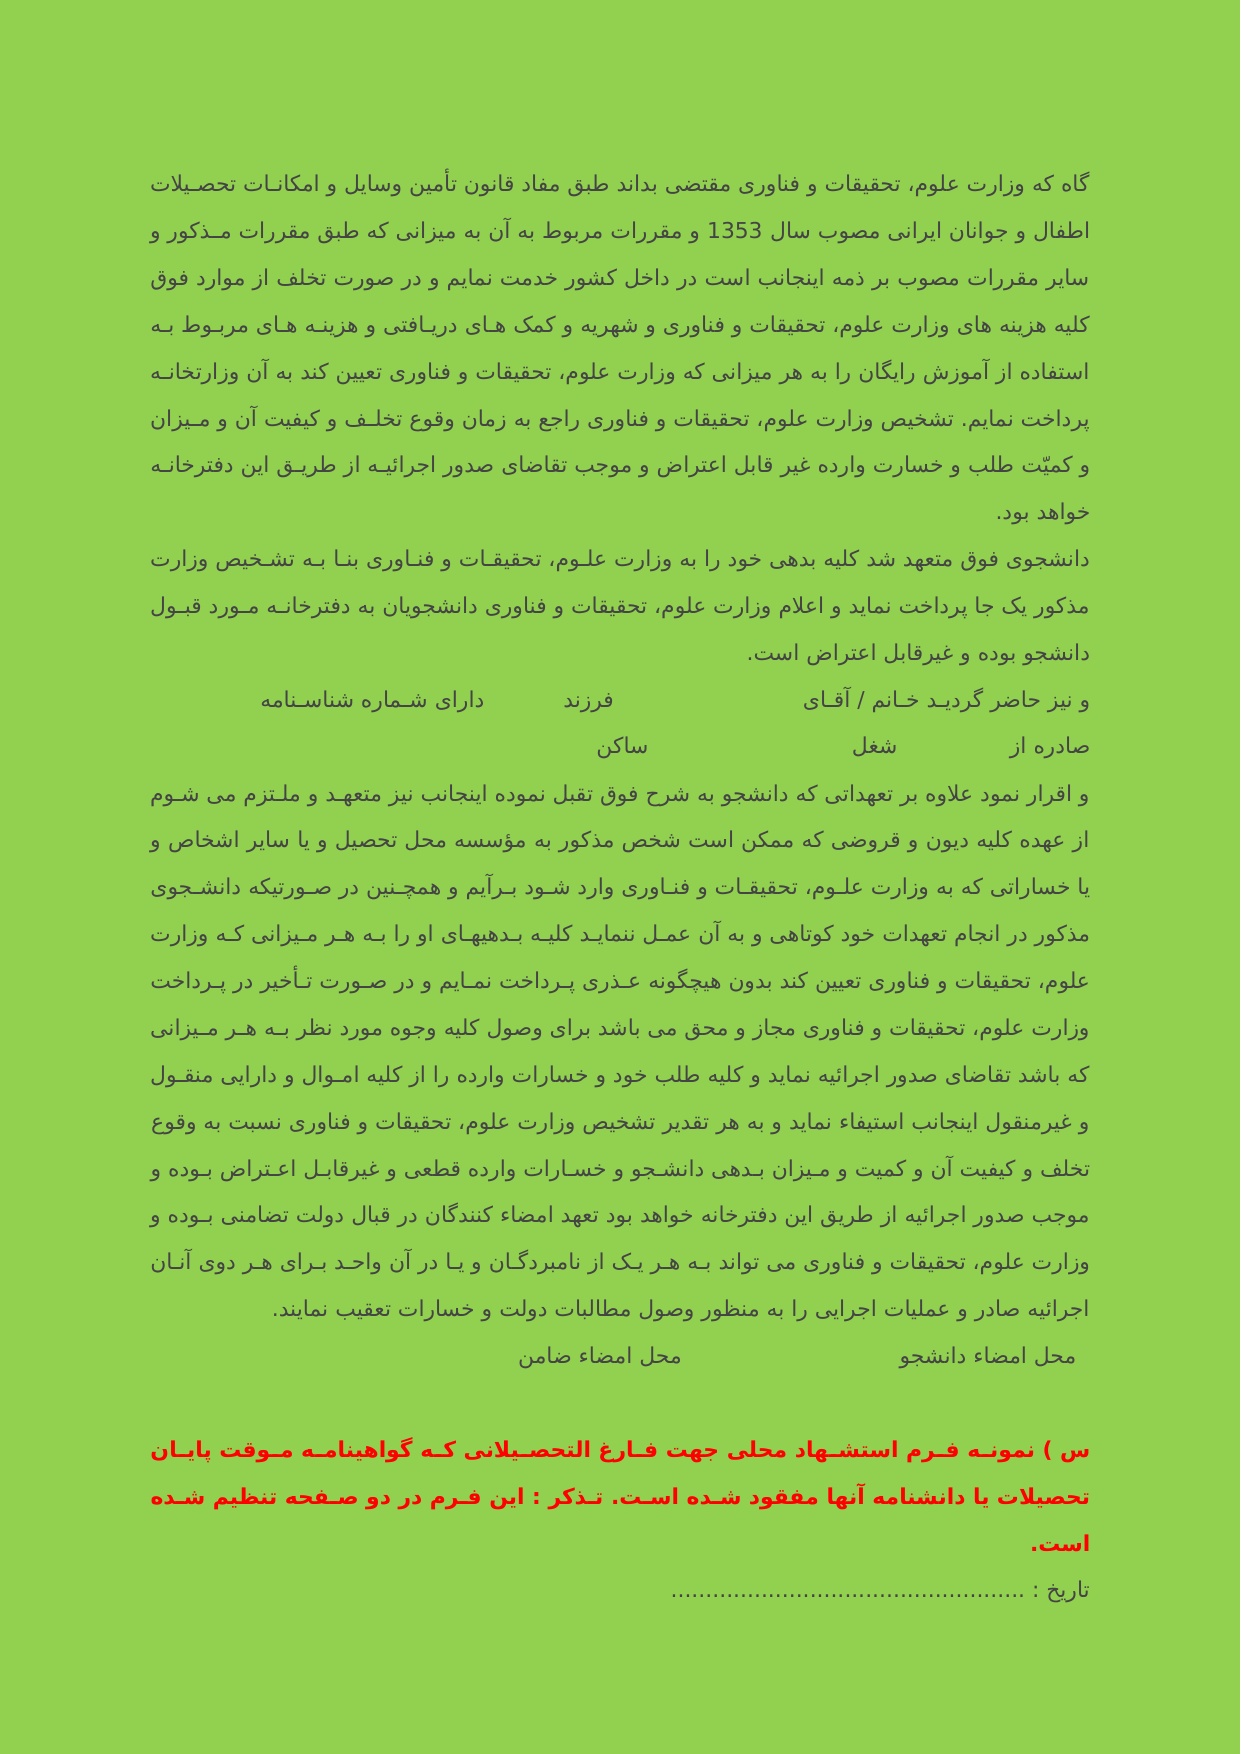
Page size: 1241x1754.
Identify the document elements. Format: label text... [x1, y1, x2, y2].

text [150, 150, 1090, 525]
text س ) نمونه فرم استشهاد محلی جهت فارغ التحصیلانی که گواهینامه موقت پایان تحصیلات یا دانشنامه آنها مفقود شده است. تذکر : این فرم در دو صفحه تنظیم شده است. [150, 1416, 1090, 1556]
text تاریخ : ................................................... [150, 1556, 1090, 1603]
text و نیز حاضر گردید خانم / آقای فرزند دارای شماره شناسنامه صادره از شغل ساکن [150, 666, 1090, 759]
text دانشجوی فوق متعهد شد کلیه بدهی خود را به وزارت علوم، تحقیقات و فناوری بنا به تشخیص وزارت مذکور یک جا پرداخت نماید و اعلام وزارت علوم، تحقیقات و فناوری دانشجویان به دفترخانه مورد قبول دانشجو بوده و غیرقابل اعتراض است. [150, 525, 1090, 666]
text و اقرار نمود علاوه بر تعهداتی که دانشجو به شرح فوق تقبل نموده اینجانب نیز متعهد و ملتزم می شوم از عهده کلیه دیون و قروضی که ممکن است شخص مذکور به مؤسسه محل تحصیل و یا سایر اشخاص و یا خساراتی که به وزارت علوم، تحقیقات و فناوری وارد شود برآیم و همچنین در صورتیکه دانشجوی مذکور در انجام تعهدات خود کوتاهی و به آن عمل ننماید کلیه بدهیهای او را به هر میزانی که وزارت علوم، تحقیقات و فناوری تعیین کند بدون هیچگونه عذری پرداخت نمایم و در صورت تأخیر در پرداخت وزارت علوم، تحقیقات و فناوری مجاز و محق می باشد برای وصول کلیه وجوه مورد نظر به هر میزانی که باشد تقاضای صدور اجرائیه نماید و کلیه طلب خود و خسارات وارده را از کلیه اموال و دارایی منقول و غیرمنقول اینجانب استیفاء نماید و به هر تقدیر تشخیص وزارت علوم، تحقیقات و فناوری نسبت به وقوع تخلف و کیفیت آن و کمیت و میزان بدهی دانشجو و خسارات وارده قطعی و غیرقابل اعتراض بوده و موجب صدور اجرائیه از طریق این دفترخانه خواهد بود تعهد امضاء کنندگان در قبال دولت تضامنی بوده و وزارت علوم، تحقیقات و فناوری می تواند به هر یک از نامبردگان و یا در آن واحد برای هر دوی آنان اجرائیه صادر و عملیات اجرایی را به منظور وصول مطالبات دولت و خسارات تعقیب نمایند. [150, 759, 1090, 1322]
text محل امضاء دانشجو محل امضاء ضامن [150, 1322, 1090, 1369]
